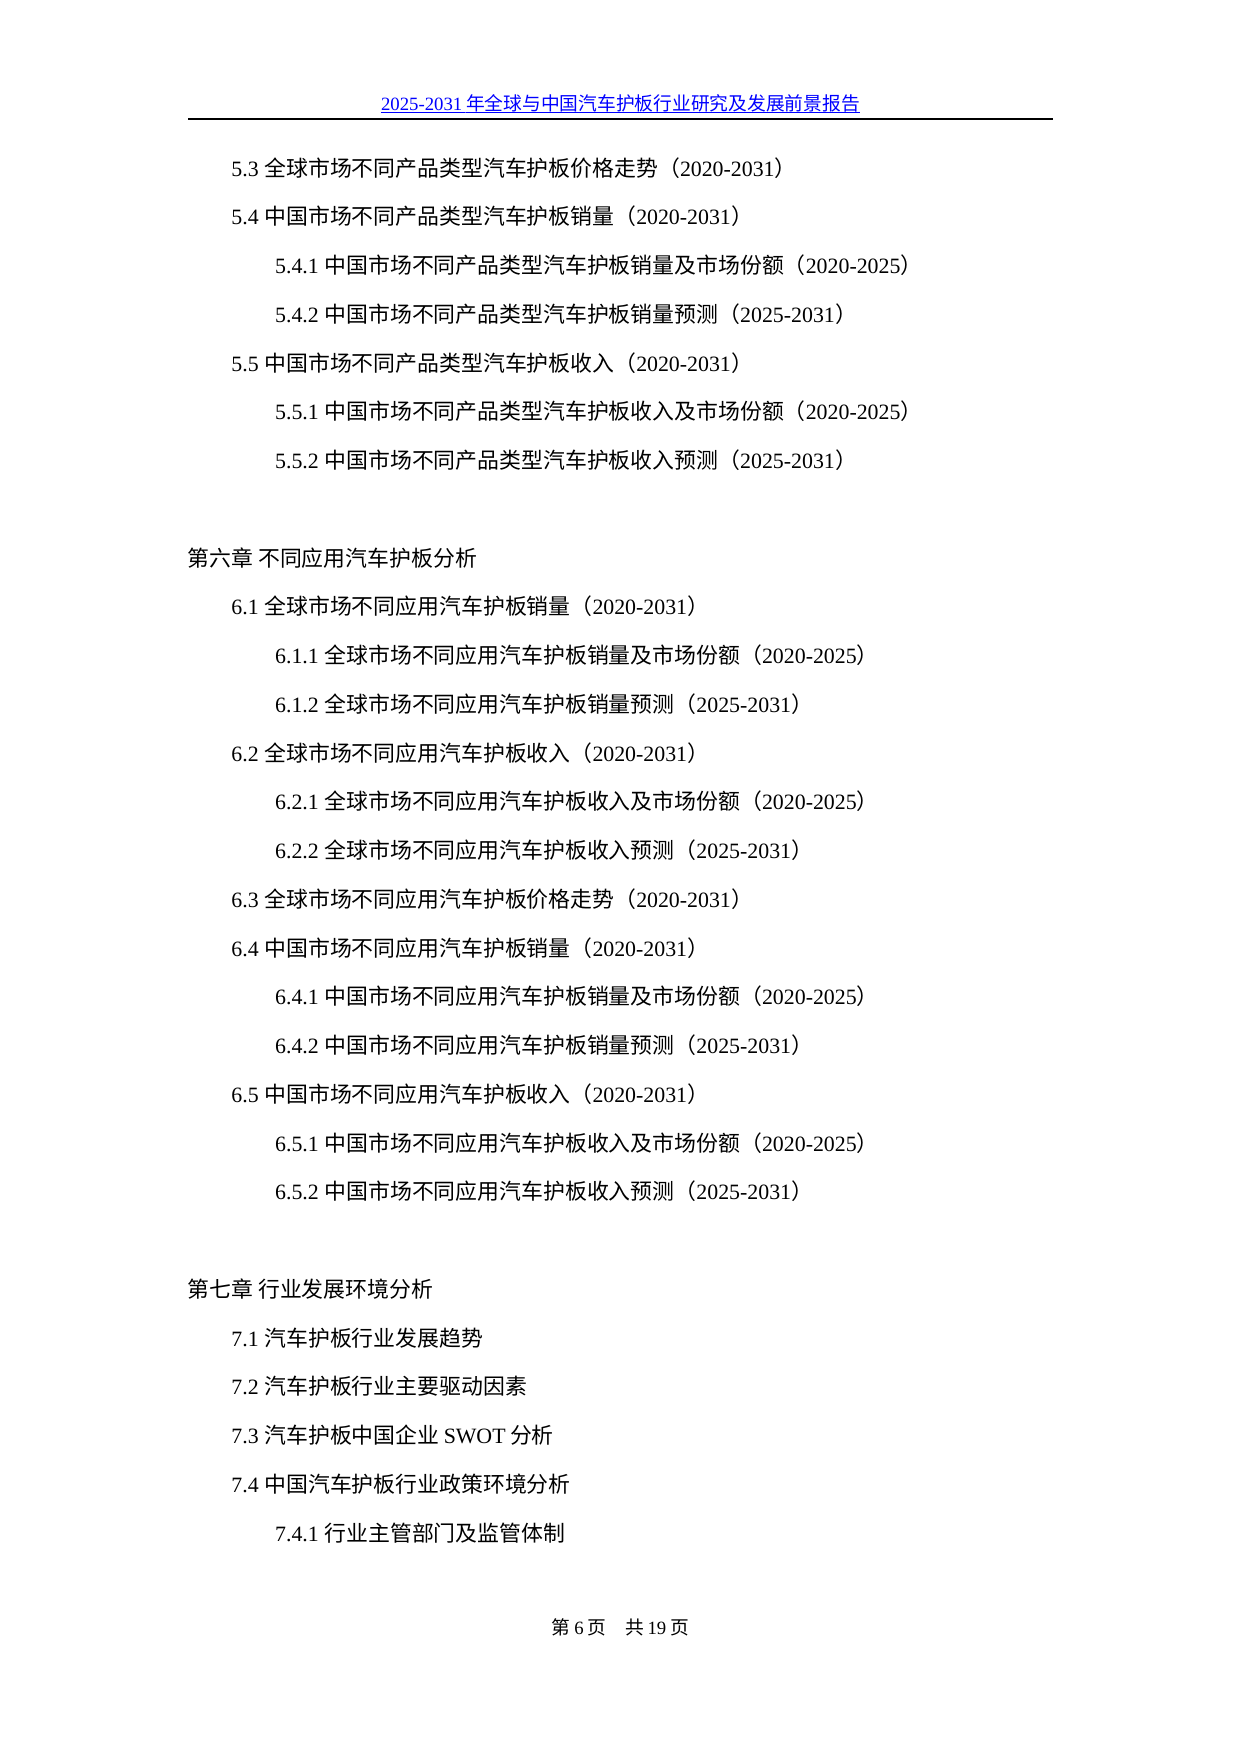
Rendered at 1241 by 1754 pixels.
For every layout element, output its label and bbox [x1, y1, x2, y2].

text [187, 150, 1053, 1548]
